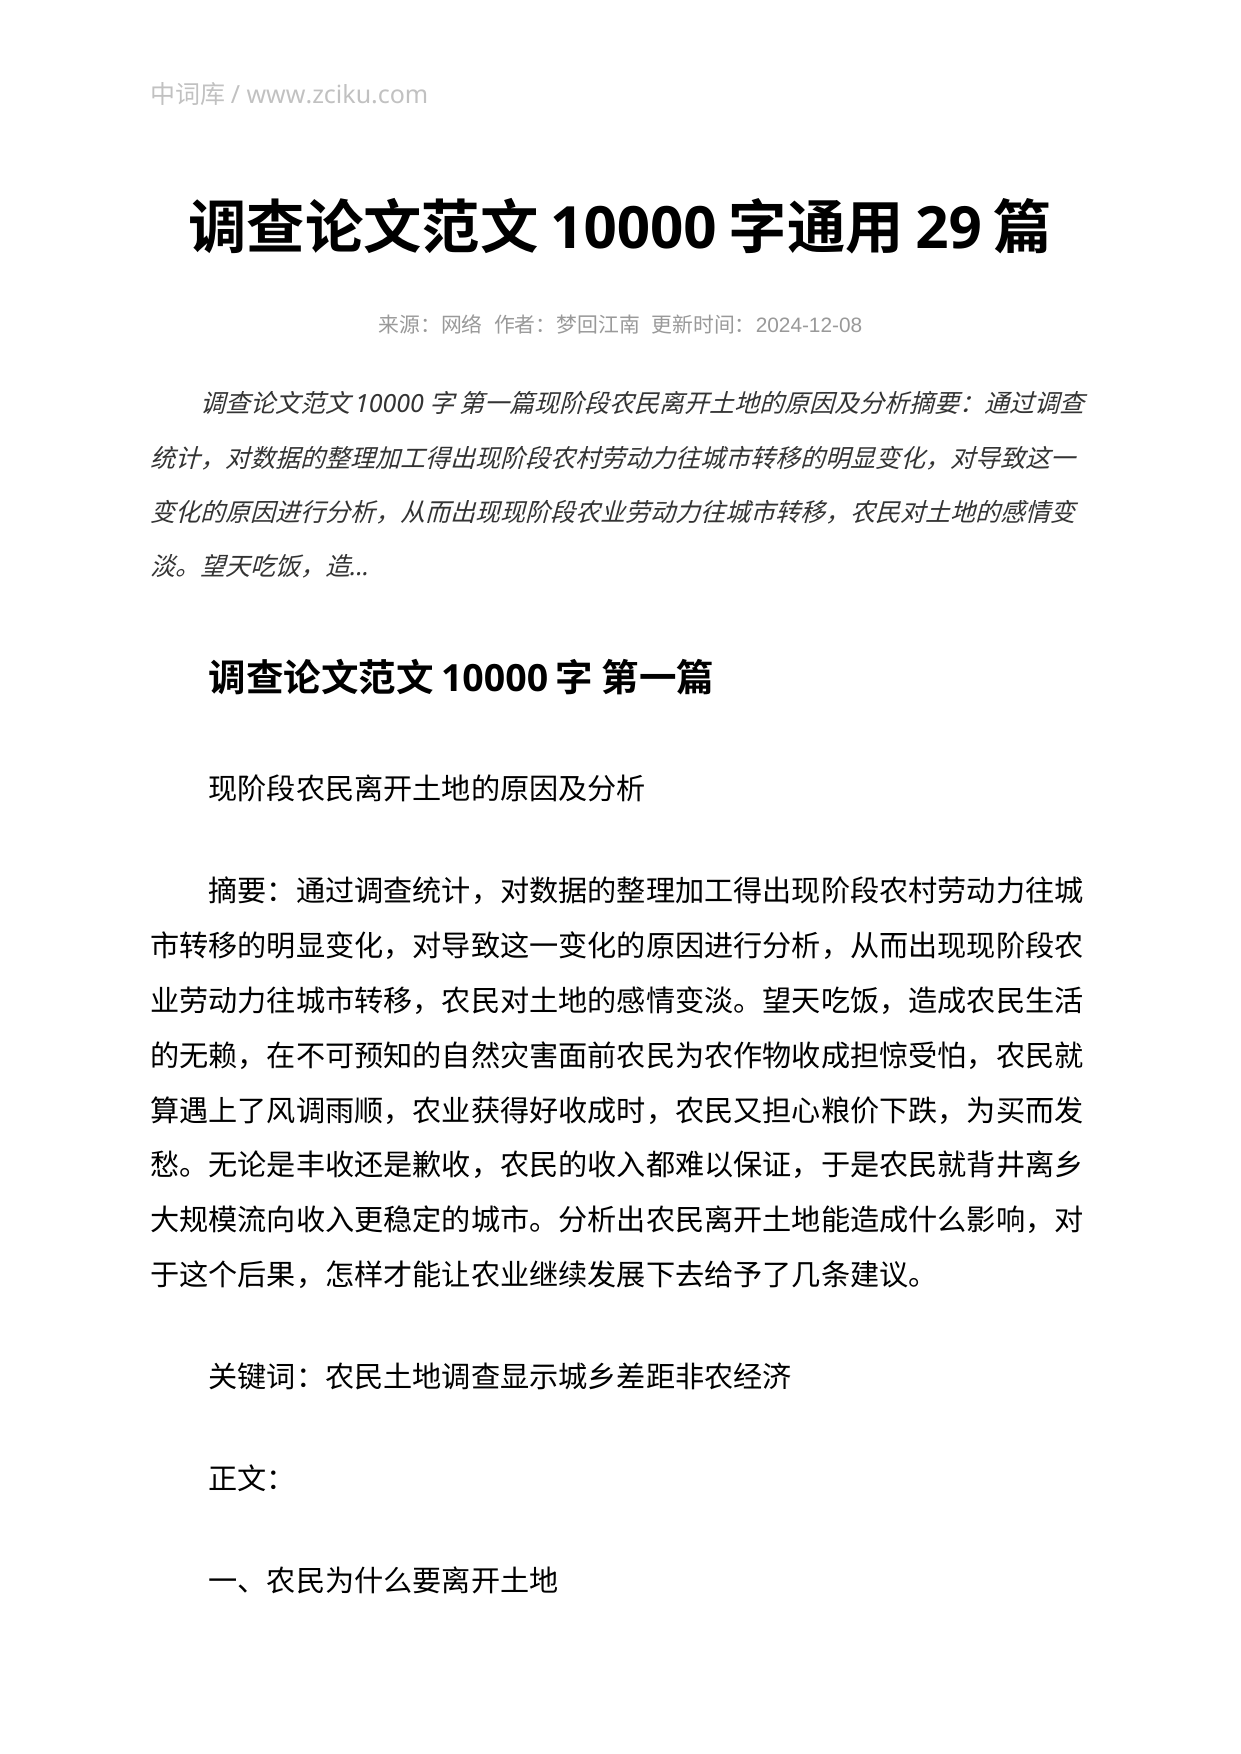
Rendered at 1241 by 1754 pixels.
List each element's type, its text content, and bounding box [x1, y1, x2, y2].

text 现阶段农民离开土地的原因及分析 [150, 766, 1090, 808]
text 来源：网络 作者：梦回江南 更新时间：2024-12-08 [150, 313, 1090, 337]
text 关键词：农民土地调查显示城乡差距非农经济 [150, 1353, 1090, 1396]
text 调查论文范文10000字 第一篇 [150, 648, 1090, 703]
text 调查论文范文10000字 第一篇现阶段农民离开土地的原因及分析摘要：通过调查统计，对数据的整理加工得出现阶段农村劳动力往城市转移的明显变化，对导致这一变化的原因进行分析，从而出现现阶段农业劳动力往城市转移，农民对土地的感情变淡。望天吃饭，造... [150, 384, 1090, 583]
subtitle 调查论文范文10000字通用29篇 [150, 181, 1090, 266]
text 一、农民为什么要离开土地 [150, 1557, 1090, 1599]
text 摘要：通过调查统计，对数据的整理加工得出现阶段农村劳动力往城市转移的明显变化，对导致这一变化的原因进行分析，从而出现现阶段农业劳动力往城市转移，农民对土地的感情变淡。望天吃饭，造成农民生活的无赖，在不可预知的自然灾害面前农民为农作物收成担惊受怕，农民就算遇上了风调雨顺，农业获得好收成时，农民又担心粮价下跌，为买而发愁。无论是丰收还是歉收，农民的收入都难以保证，于是农民就背井离乡大规模流向收入更稳定的城市。分析出农民离开土地能造成什么影响，对于这个后果，怎样才能让农业继续发展下去给予了几条建议。 [150, 867, 1090, 1294]
text 正文： [150, 1455, 1090, 1498]
